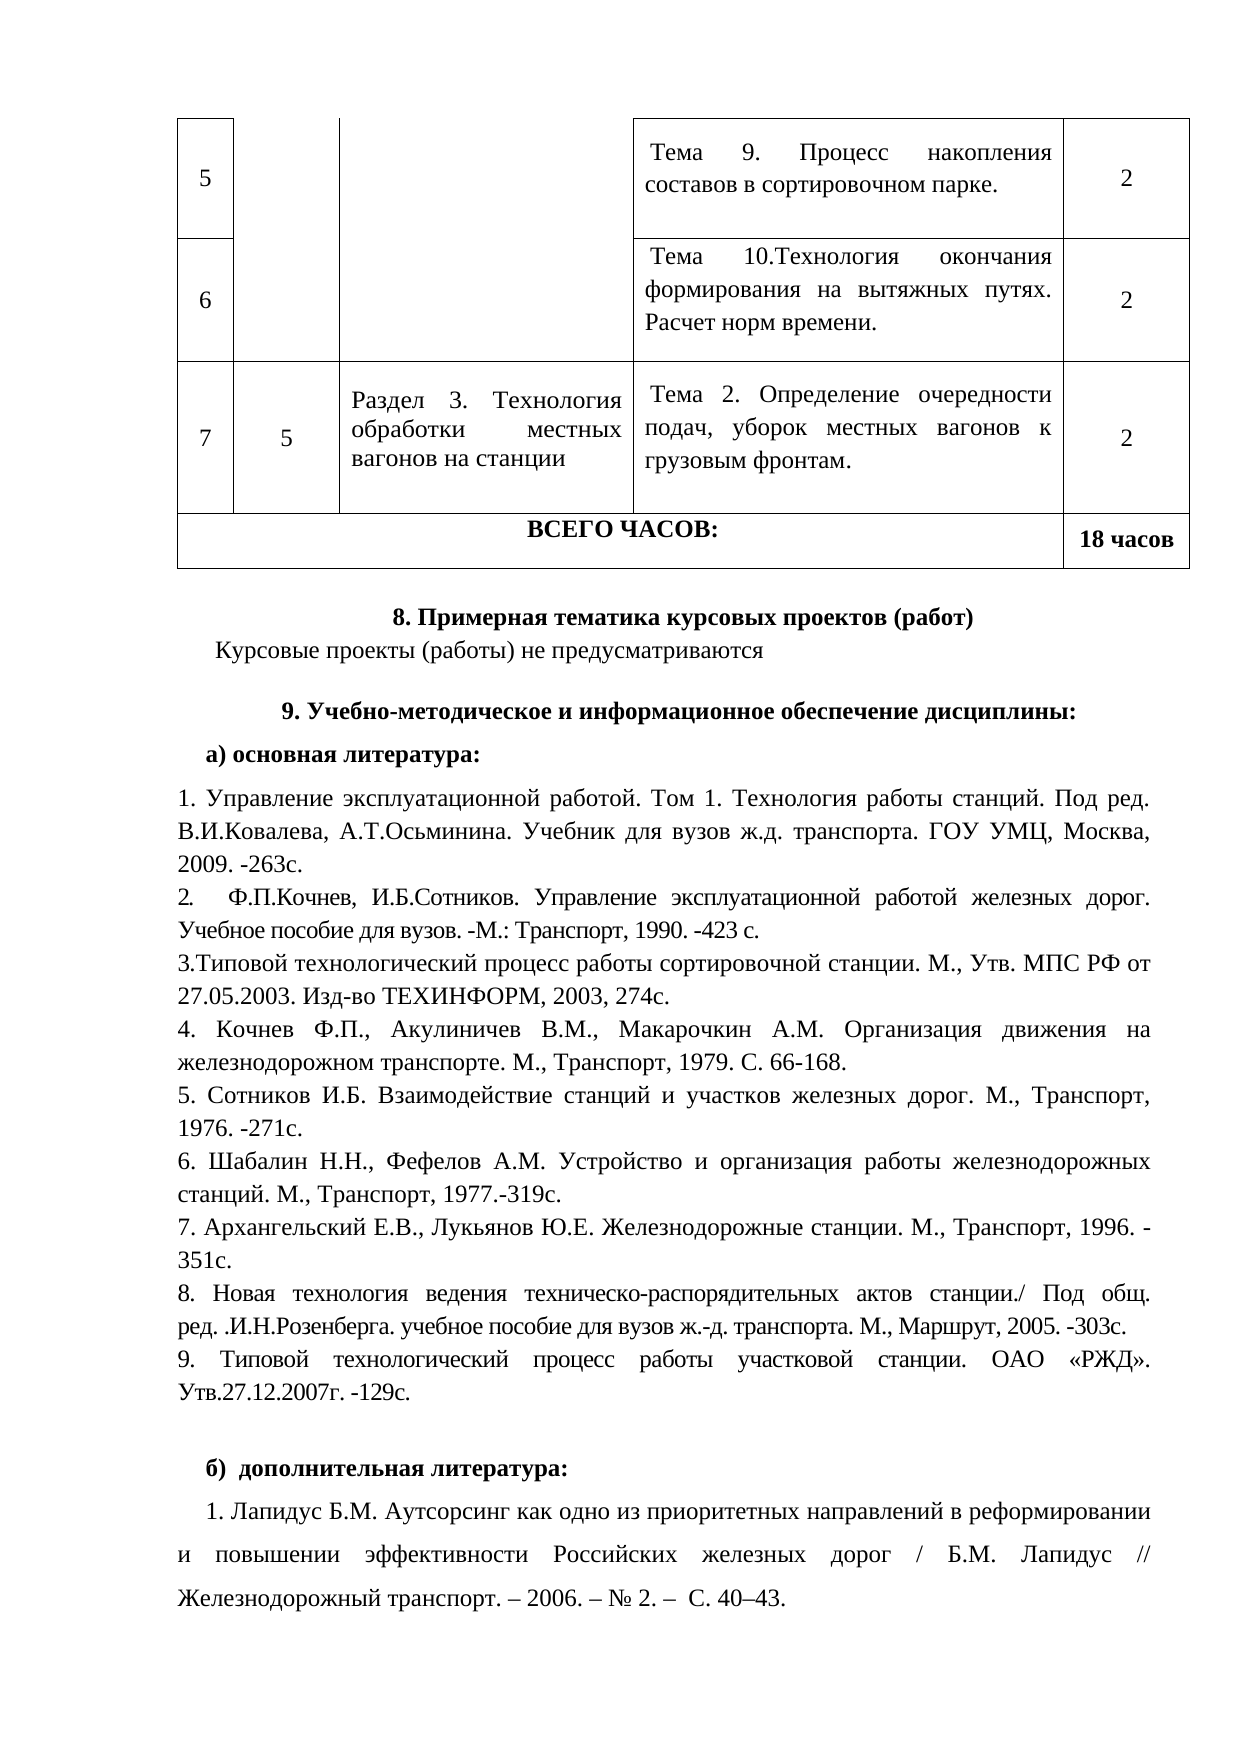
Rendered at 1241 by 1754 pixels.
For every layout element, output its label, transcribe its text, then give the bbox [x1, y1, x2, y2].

table_cell 5 [234, 362, 339, 513]
table_cell Раздел 3. Технология обработки местных вагонов на станции [340, 362, 633, 513]
table_cell 2 [1064, 119, 1189, 237]
text 9. Типовой технологический процесс работы участковой станции. ОАО «РЖД». Утв.27.12.2007г. -129с. [177, 1344, 1151, 1406]
table_cell 6 [178, 239, 233, 361]
text 1. Лапидус Б.М. Аутсорсинг как одно из приоритетных направлений в реформировании и повышении эффективности Российских железных дорог / Б.М. Лапидус // Железнодорожный транспорт. – 2006. – № 2. – С. 40–43. [177, 1496, 1152, 1611]
table_cell 2 [1064, 362, 1189, 513]
table_cell Тема 9. Процесс накопления составов в сортировочном парке. [634, 119, 1063, 237]
table_cell 7 [178, 362, 233, 513]
text 6. Шабалин Н.Н., Фефелов А.М. Устройство и организация работы железнодорожных станций. М., Транспорт, 1977.-319с. [177, 1146, 1152, 1208]
table_cell Тема 10.Технология окончания формирования на вытяжных путях. Расчет норм времени. [634, 239, 1063, 361]
table_cell 5 [178, 119, 233, 237]
text 3.Типовой технологический процесс работы сортировочной станции. М., Утв. МПС РФ от 27.05.2003. Изд-во ТЕХИНФОРМ, 2003, 274с. [177, 948, 1152, 1009]
text 5. Сотников И.Б. Взаимодействие станций и участков железных дорог. М., Транспорт, 1976. -271с. [177, 1080, 1152, 1142]
text 1. Управление эксплуатационной работой. Том 1. Технология работы станций. Под ред. В.И.Ковалева, А.Т.Осьминина. Учебник для вузов ж.д. транспорта. ГОУ УМЦ, Москва, 2009. -263с. [177, 783, 1151, 877]
text 8. Новая технология ведения техническо-распорядительных актов станции./ Под общ. ред. .И.Н.Розенберга. учебное пособие для вузов ж.-д. транспорта. М., Маршрут, 2005. -303с. [177, 1278, 1151, 1340]
text 8. Примерная тематика курсовых проектов (работ) [215, 602, 1152, 630]
text 7. Архангельский Е.В., Лукьянов Ю.Е. Железнодорожные станции. М., Транспорт, 1996. -351с. [177, 1212, 1152, 1274]
text 9. Учебно-методическое и информационное обеспечение дисциплины: [177, 696, 1152, 725]
text б) дополнительная литература: [177, 1453, 1152, 1482]
table_cell 2 [1064, 239, 1189, 361]
text Курсовые проекты (работы) не предусматриваются [215, 635, 1152, 663]
text 2. Ф.П.Кочнев, И.Б.Сотников. Управление эксплуатационной работой железных дорог. Учебное пособие для вузов. -М.: Транспорт, 1990. -423 с. [177, 882, 1151, 943]
text а) основная литература: [177, 739, 1152, 768]
text 4. Кочнев Ф.П., Акулиничев В.М., Макарочкин А.М. Организация движения на железнодорожном транспорте. М., Транспорт, 1979. С. 66-168. [177, 1014, 1152, 1076]
table_cell 18 часов [1064, 514, 1189, 568]
table_cell Тема 2. Определение очередности подач, уборок местных вагонов к грузовым фронтам. [634, 362, 1063, 513]
table_cell ВСЕГО ЧАСОВ: [178, 514, 1063, 568]
